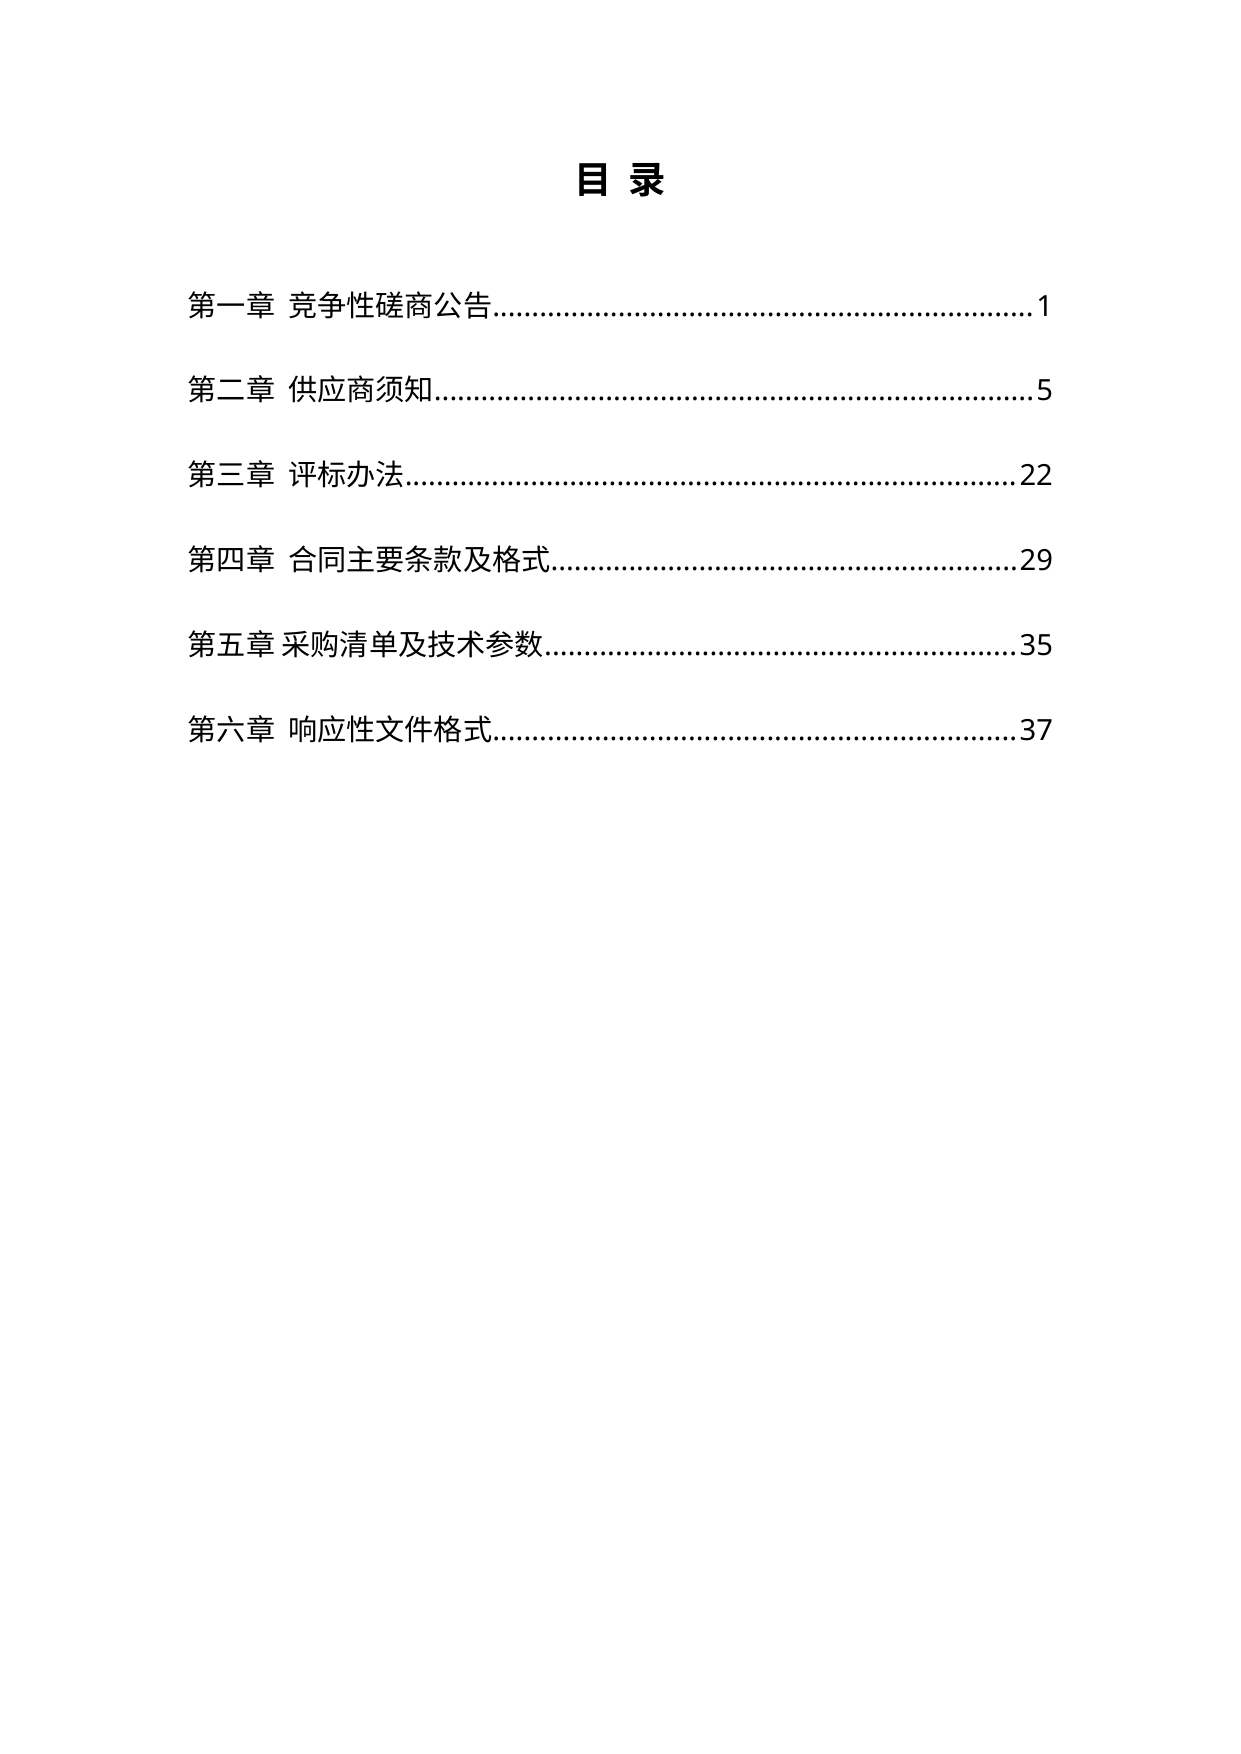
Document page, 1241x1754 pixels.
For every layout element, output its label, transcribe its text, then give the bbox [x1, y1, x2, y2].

text 目 录 [187, 150, 1053, 204]
